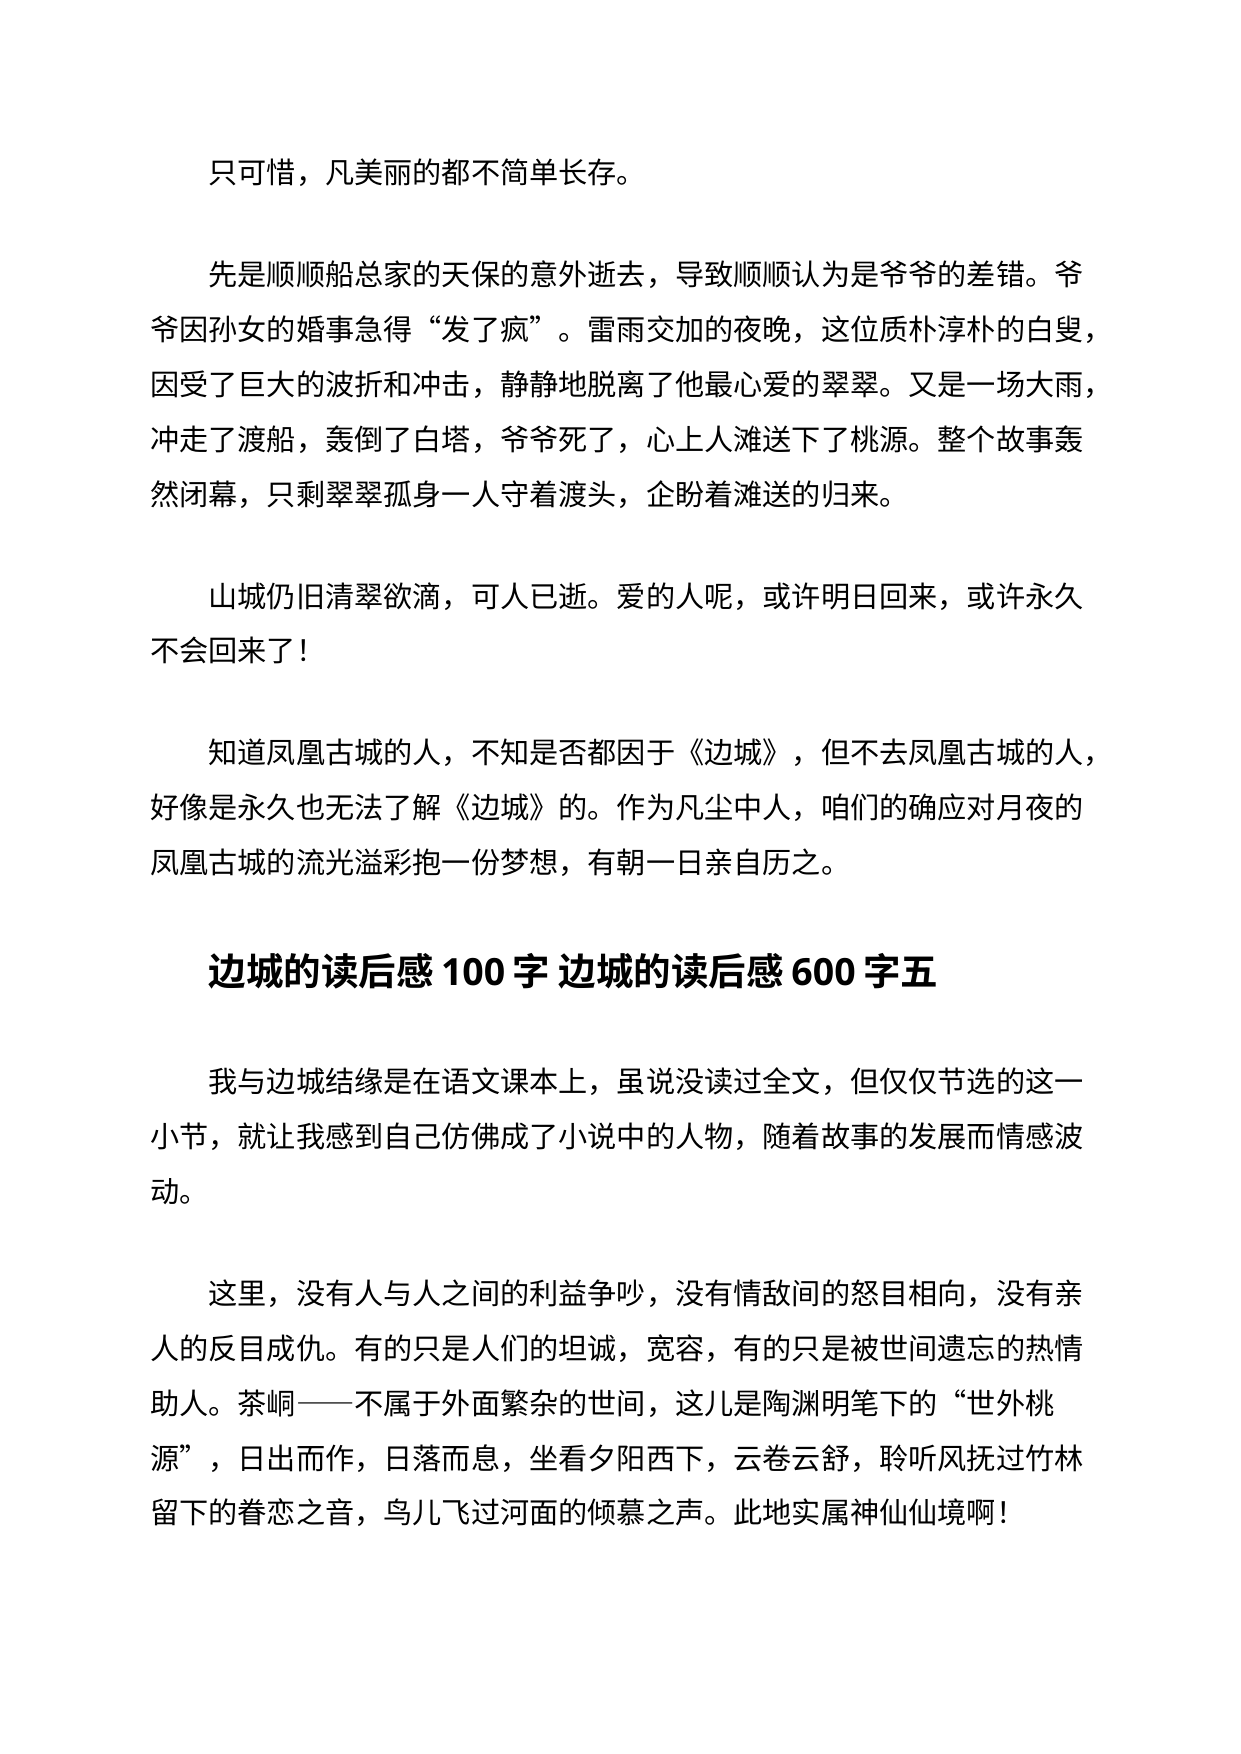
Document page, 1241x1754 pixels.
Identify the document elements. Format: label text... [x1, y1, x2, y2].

text 先是顺顺船总家的天保的意外逝去，导致顺顺认为是爷爷的差错。爷爷因孙女的婚事急得“发了疯”。雷雨交加的夜晚，这位质朴淳朴的白叟，因受了巨大的波折和冲击，静静地脱离了他最心爱的翠翠。又是一场大雨，冲走了渡船，轰倒了白塔，爷爷死了，心上人滩送下了桃源。整个故事轰然闭幕，只剩翠翠孤身一人守着渡头，企盼着滩送的归来。 [150, 252, 1090, 514]
text 边城的读后感100字 边城的读后感600字五 [150, 941, 1090, 996]
text 山城仍旧清翠欲滴，可人已逝。爱的人呢，或许明日回来，或许永久不会回来了！ [150, 573, 1090, 670]
text 只可惜，凡美丽的都不简单长存。 [150, 150, 1090, 192]
text 知道凤凰古城的人，不知是否都因于《边城》，但不去凤凰古城的人，好像是永久也无法了解《边城》的。作为凡尘中人，咱们的确应对月夜的凤凰古城的流光溢彩抱一份梦想，有朝一日亲自历之。 [150, 730, 1090, 882]
text 这里，没有人与人之间的利益争吵，没有情敌间的怒目相向，没有亲人的反目成仇。有的只是人们的坦诚，宽容，有的只是被世间遗忘的热情助人。茶峒——不属于外面繁杂的世间，这儿是陶渊明笔下的“世外桃源”，日出而作，日落而息，坐看夕阳西下，云卷云舒，聆听风抚过竹林留下的眷恋之音，鸟儿飞过河面的倾慕之声。此地实属神仙仙境啊！ [150, 1271, 1090, 1532]
text 我与边城结缘是在语文课本上，虽说没读过全文，但仅仅节选的这一小节，就让我感到自己仿佛成了小说中的人物，随着故事的发展而情感波动。 [150, 1059, 1090, 1211]
